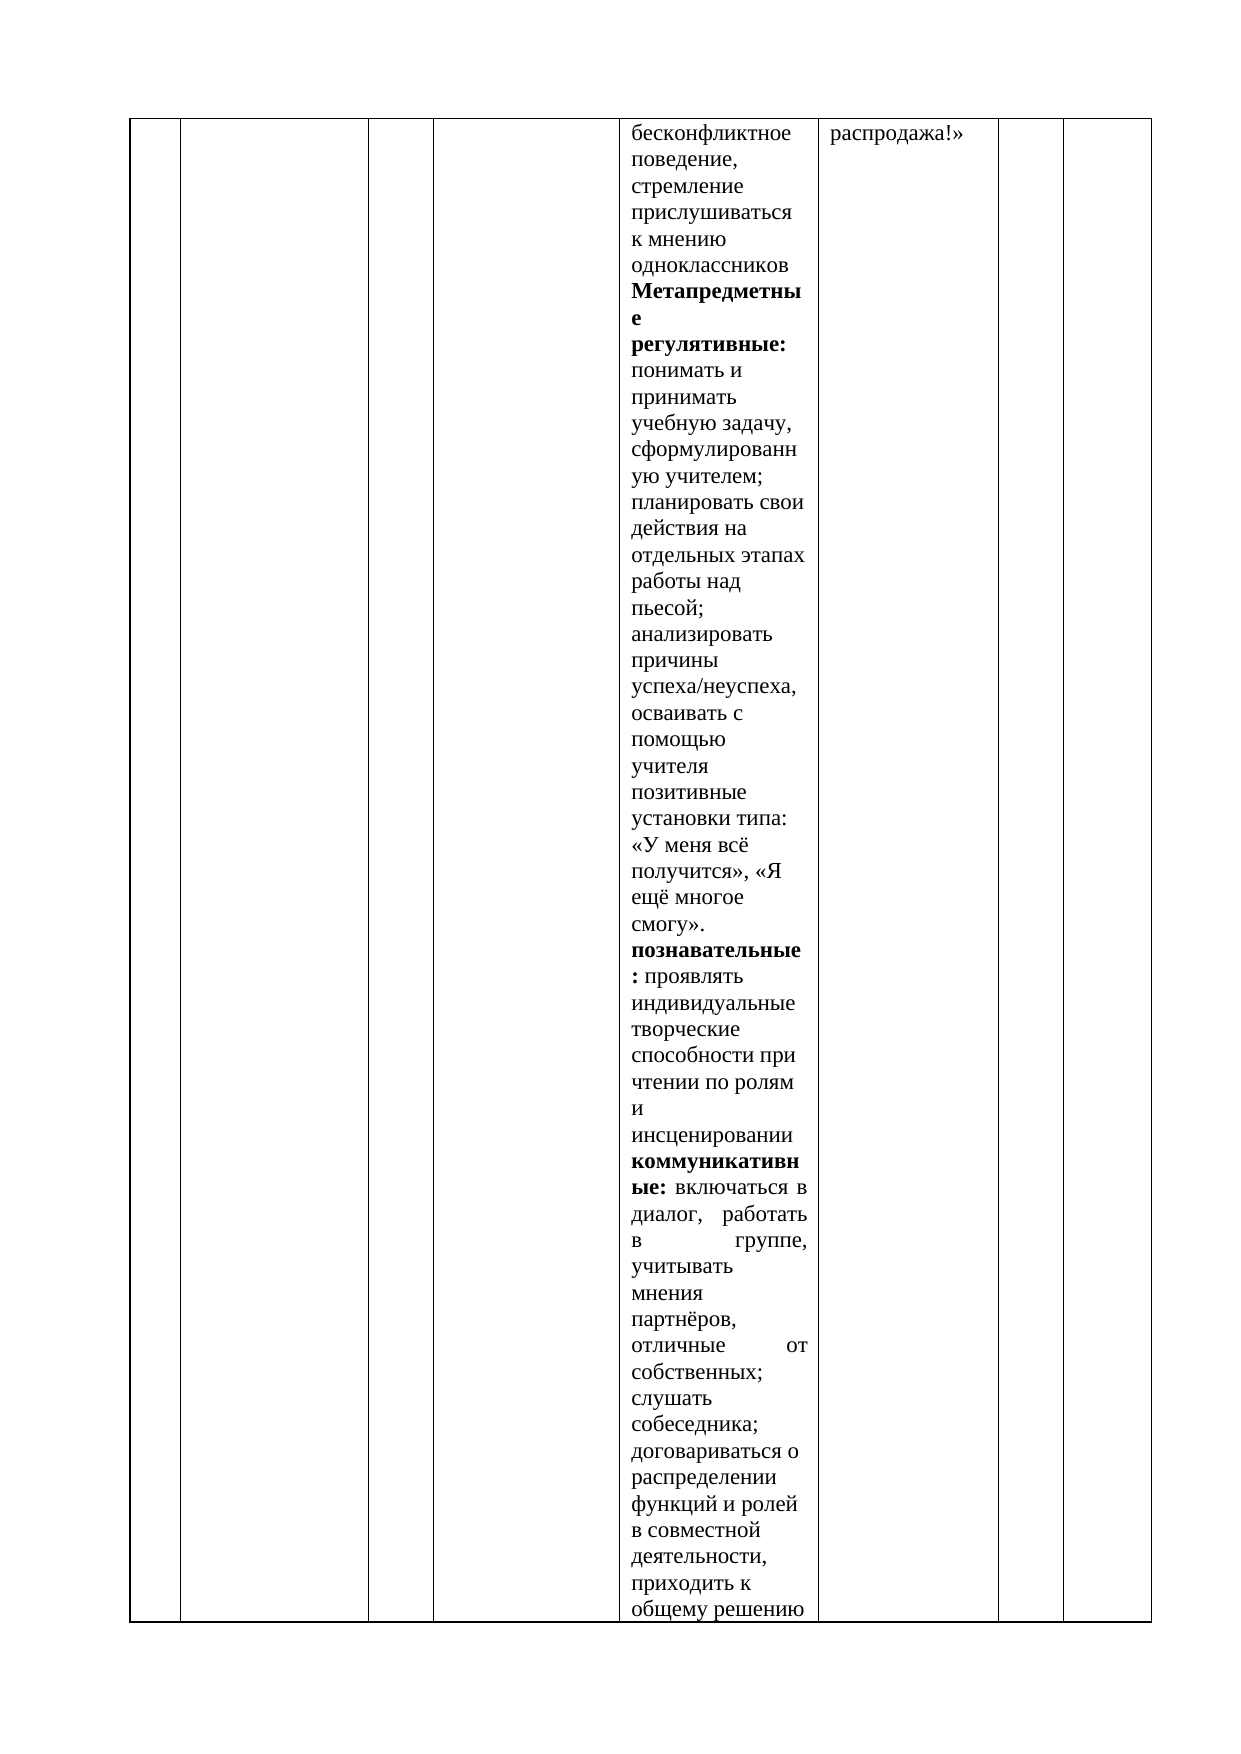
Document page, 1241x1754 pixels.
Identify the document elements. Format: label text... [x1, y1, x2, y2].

table_cell 3 [131, 119, 180, 1621]
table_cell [181, 119, 368, 1621]
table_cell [620, 119, 818, 1621]
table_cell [434, 119, 619, 1621]
table_cell 1 [369, 119, 433, 1621]
table_cell [1064, 119, 1151, 1621]
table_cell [819, 119, 998, 1621]
table_cell [999, 119, 1063, 1621]
